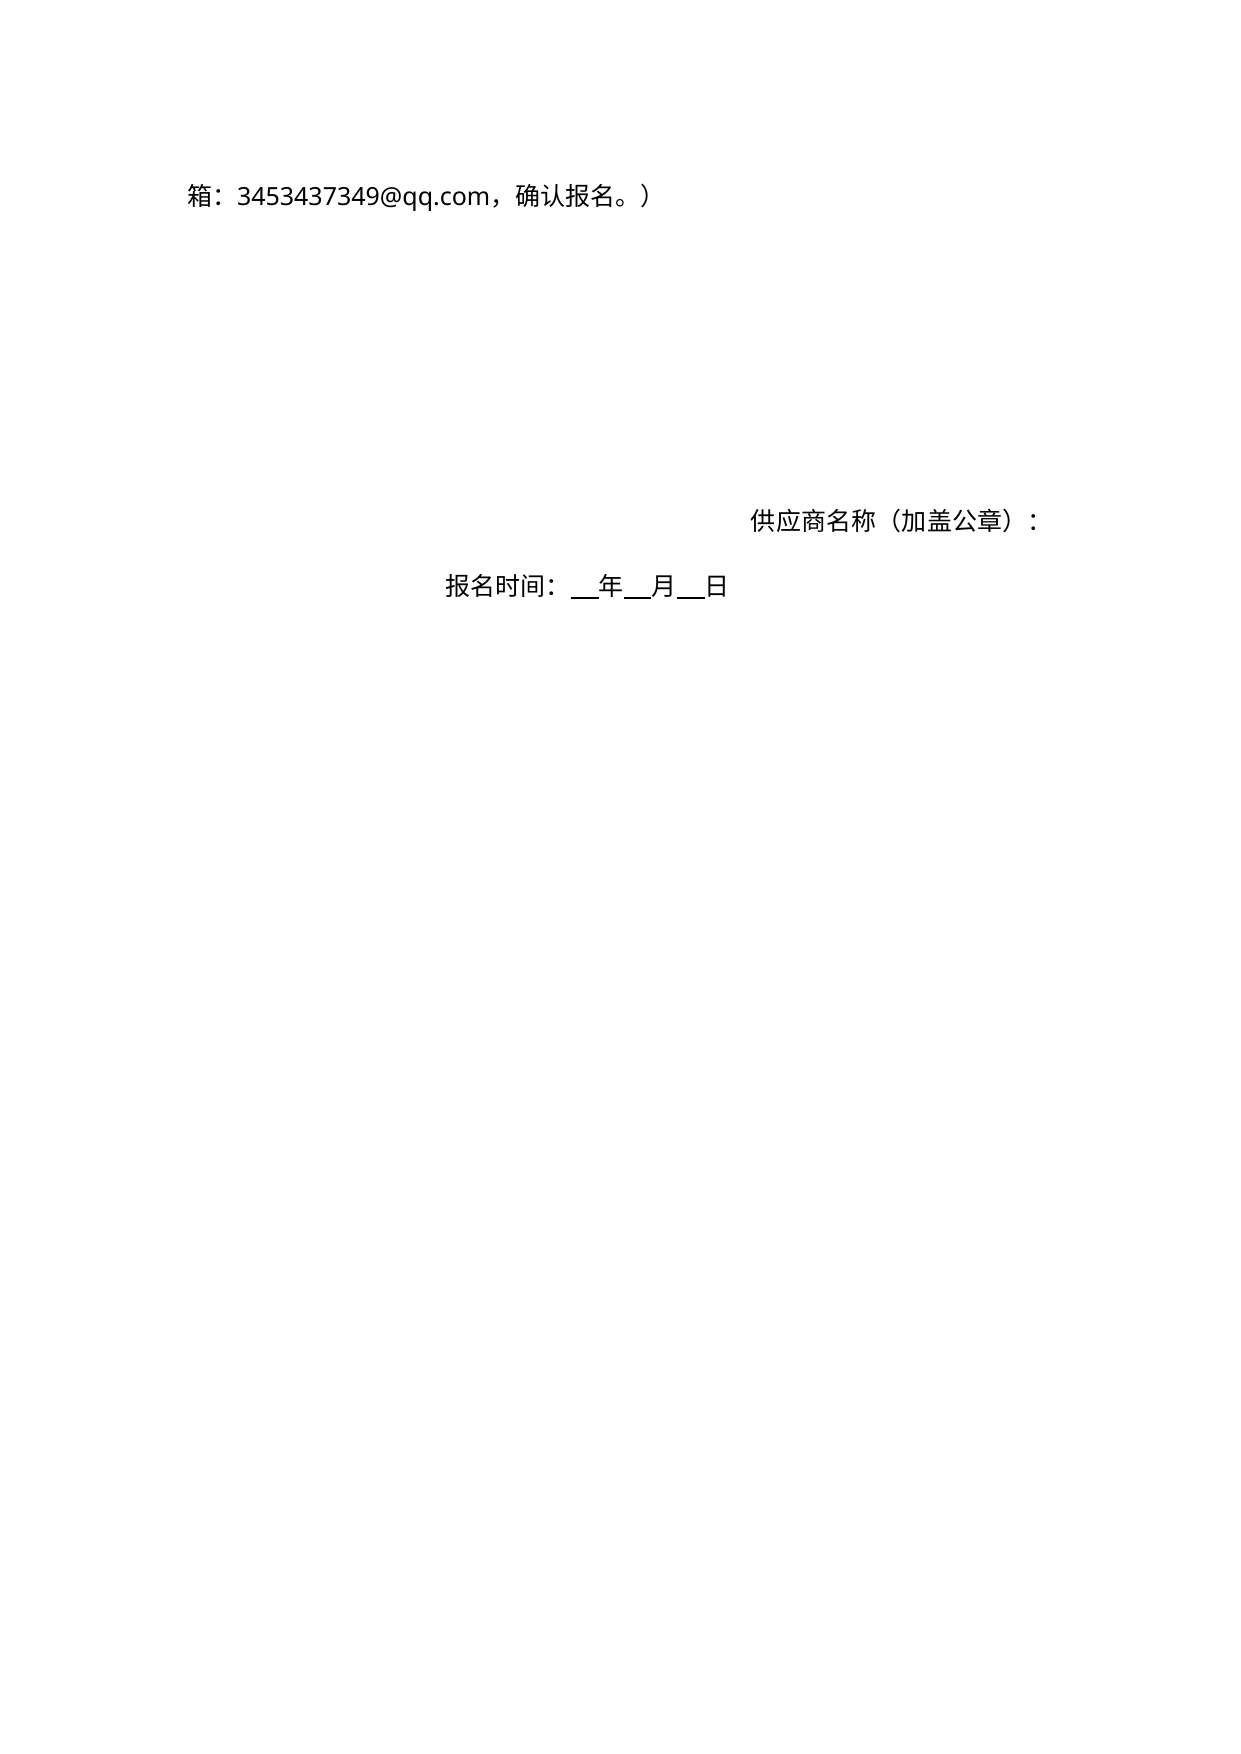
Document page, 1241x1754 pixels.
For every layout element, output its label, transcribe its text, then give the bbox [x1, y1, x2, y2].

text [187, 162, 1053, 227]
text 报名时间： 年 月 日 [187, 552, 1053, 617]
text 供应商名称（加盖公章）： [187, 487, 1053, 552]
